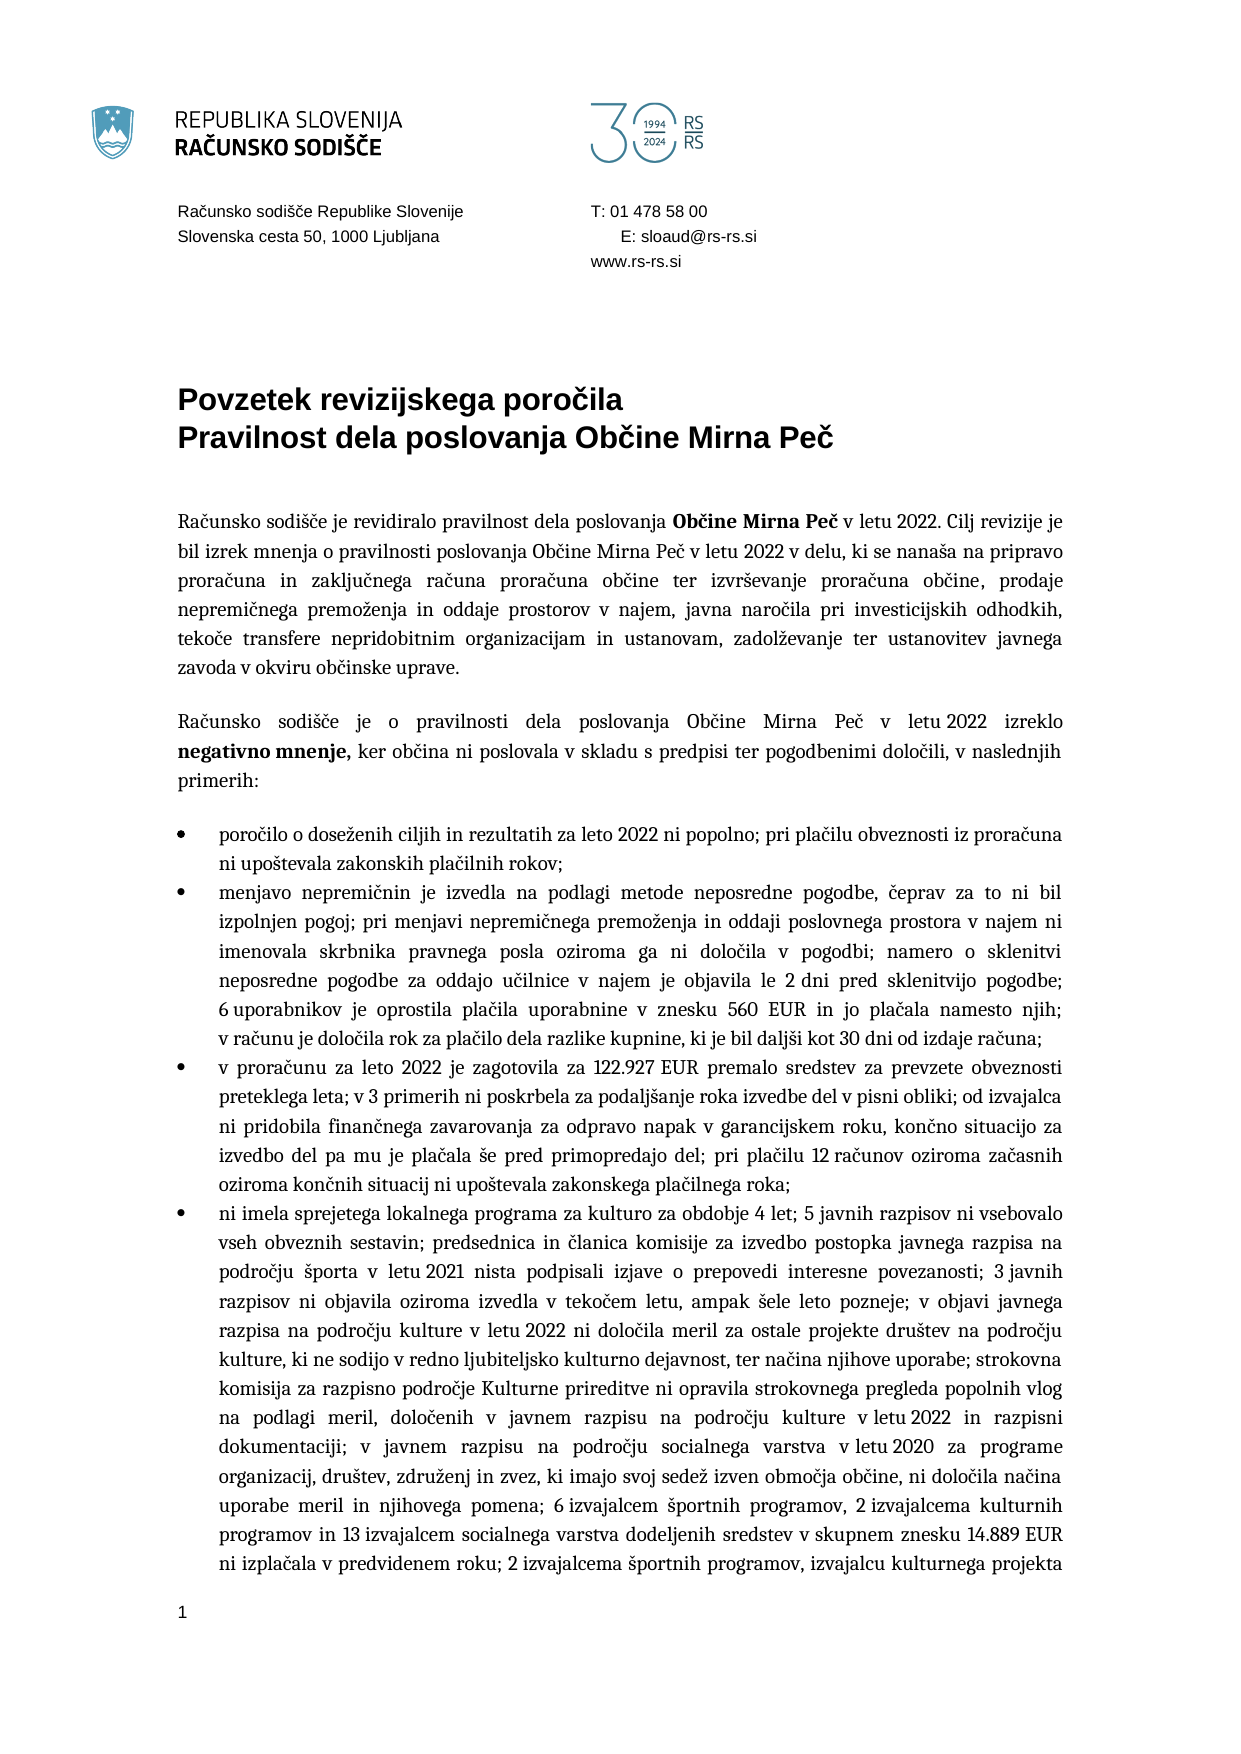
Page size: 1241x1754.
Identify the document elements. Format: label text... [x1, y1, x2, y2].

text Povzetek revizijskega poročila Pravilnost dela poslovanja Občine Mirna Peč [177, 381, 1063, 456]
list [177, 1197, 1063, 1576]
picture [91, 101, 710, 165]
list poročilo o doseženih ciljih in rezultatih za leto 2022 ni popolno; pri plačilu obveznosti iz proračuna ni upoštevala zakonskih plačilnih rokov; [177, 818, 1063, 876]
list v proračunu za leto 2022 je zagotovila za 122.927 EUR premalo sredstev za prevzete obveznosti preteklega leta; v 3 primerih ni poskrbela za podaljšanje roka izvedbe del v pisni obliki; od izvajalca ni pridobila finančnega zavarovanja za odpravo napak v garancijskem roku, končno situacijo za izvedbo del pa mu je plačala še pred primopredajo del; pri plačilu 12 računov oziroma začasnih oziroma končnih situacij ni upoštevala zakonskega plačilnega roka; [177, 1051, 1063, 1197]
text Računsko sodišče je o pravilnosti dela poslovanja Občine Mirna Peč v letu 2022 izreklo negativno mnenje, ker občina ni poslovala v skladu s predpisi ter pogodbenimi določili, v naslednjih primerih: [177, 706, 1063, 793]
list menjavo nepremičnin je izvedla na podlagi metode neposredne pogodbe, čeprav za to ni bil izpolnjen pogoj; pri menjavi nepremičnega premoženja in oddaji poslovnega prostora v najem ni imenovala skrbnika pravnega posla oziroma ga ni določila v pogodbi; namero o sklenitvi neposredne pogodbe za oddajo učilnice v najem je objavila le 2 dni pred sklenitvijo pogodbe; 6 uporabnikov je oprostila plačila uporabnine v znesku 560 EUR in jo plačala namesto njih; v računu je določila rok za plačilo dela razlike kupnine, ki je bil daljši kot 30 dni od izdaje računa; [177, 876, 1063, 1051]
text Računsko sodišče je revidiralo pravilnost dela poslovanja Občine Mirna Peč v letu 2022. Cilj revizije je bil izrek mnenja o pravilnosti poslovanja Občine Mirna Peč v letu 2022 v delu, ki se nanaša na pripravo proračuna in zaključnega računa proračuna občine ter izvrševanje proračuna občine, prodaje nepremičnega premoženja in oddaje prostorov v najem, javna naročila pri investicijskih odhodkih, tekoče transfere nepridobitnim organizacijam in ustanovam, zadolževanje ter ustanovitev javnega zavoda v okviru občinske uprave. [177, 506, 1063, 681]
